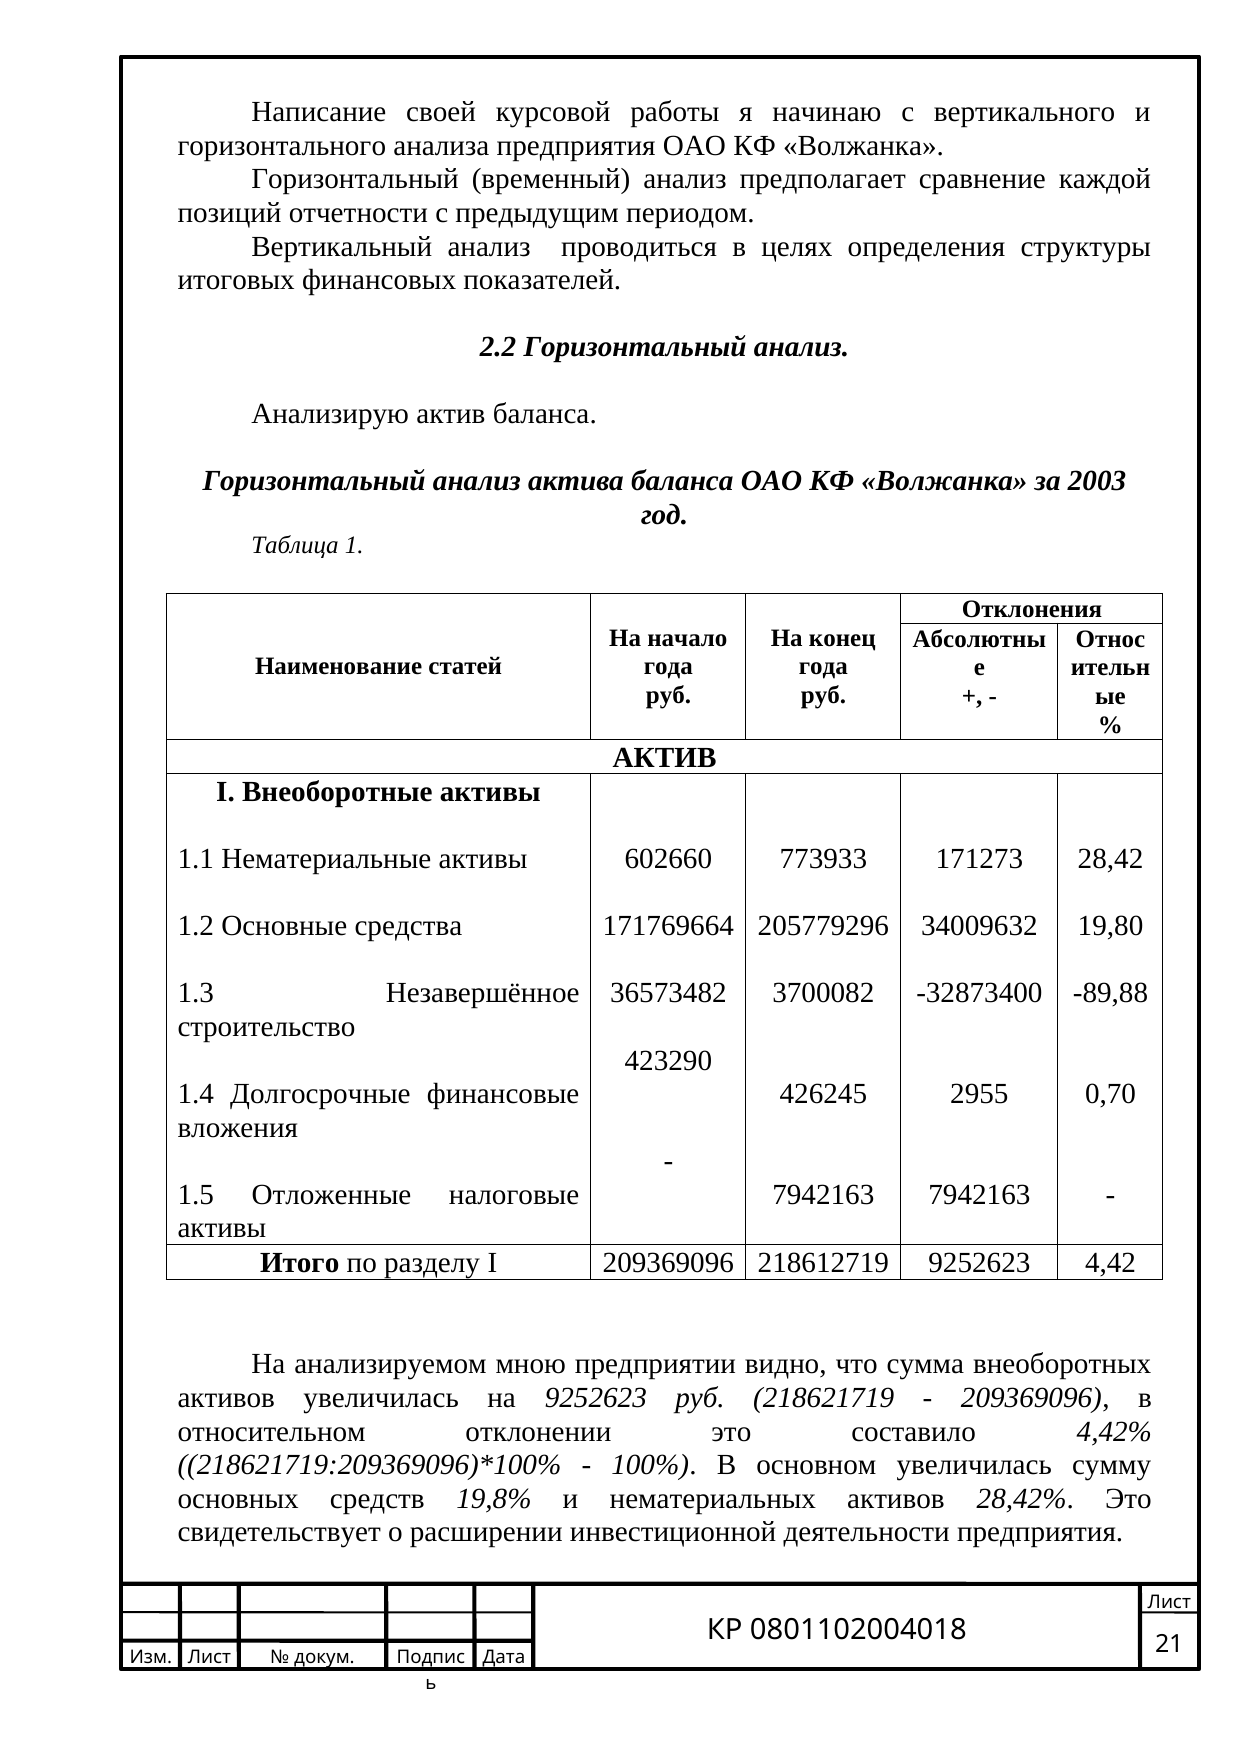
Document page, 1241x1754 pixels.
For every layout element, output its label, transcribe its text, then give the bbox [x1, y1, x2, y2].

text Написание своей курсовой работы я начинаю с вертикального и горизонтального анализа предприятия ОАО КФ «Волжанка». [177, 94, 1152, 162]
table_cell 209369096 [591, 1245, 745, 1278]
table_header На конец года руб. [746, 594, 900, 739]
table_cell 602660 171769664 36573482 423290 - [591, 774, 745, 1244]
table_cell 773933 205779296 3700082 426245 7942163 [746, 774, 900, 1244]
table_cell Итого по разделу I [167, 1245, 590, 1278]
text На анализируемом мною предприятии видно, что сумма внеоборотных активов увеличилась на 9252623 руб. (218621719 - 209369096), в относительном отклонении это составило 4,42% ((218621719:209369096)*100% - 100%). В основном увеличилась сумму основных средств 19,8% и нематериальных активов 28,42%. Это свидетельствует о расширении инвестиционной деятельности предприятия. [177, 1347, 1152, 1548]
text 2.2 Горизонтальный анализ. [177, 329, 1152, 363]
table_cell 4,42 [1058, 1245, 1162, 1278]
table_cell АКТИВ [167, 740, 1162, 773]
table_cell Внеоборотные активы 1.1 Нематериальные активы 1.2 Основные средства 1.3 Незавершённое строительство 1.4 Долгосрочные финансовые вложения 1.5 Отложенные налоговые активы [167, 774, 590, 1244]
table_cell Абсолютные +, - [901, 624, 1057, 739]
table_cell Относительные % [1058, 624, 1162, 739]
table_cell 171273 34009632 -32873400 2955 7942163 [901, 774, 1057, 1244]
table_header Наименование статей [167, 594, 590, 739]
table_cell 28,42 19,80 -89,88 0,70 - [1058, 774, 1162, 1244]
text Таблица 1. [177, 531, 1152, 559]
table_header Отклонения [901, 594, 1162, 623]
table_cell 218612719 [746, 1245, 900, 1278]
table_cell 9252623 [901, 1245, 1057, 1278]
text Анализирую актив баланса. [177, 396, 1152, 430]
text Горизонтальный анализ актива баланса ОАО КФ «Волжанка» за 2003 год. [177, 463, 1152, 531]
table_header На начало года руб. [591, 594, 745, 739]
text Вертикальный анализ проводиться в целях определения структуры итоговых финансовых показателей. [177, 229, 1152, 296]
text Горизонтальный (временный) анализ предполагает сравнение каждой позиций отчетности с предыдущим периодом. [177, 162, 1152, 229]
